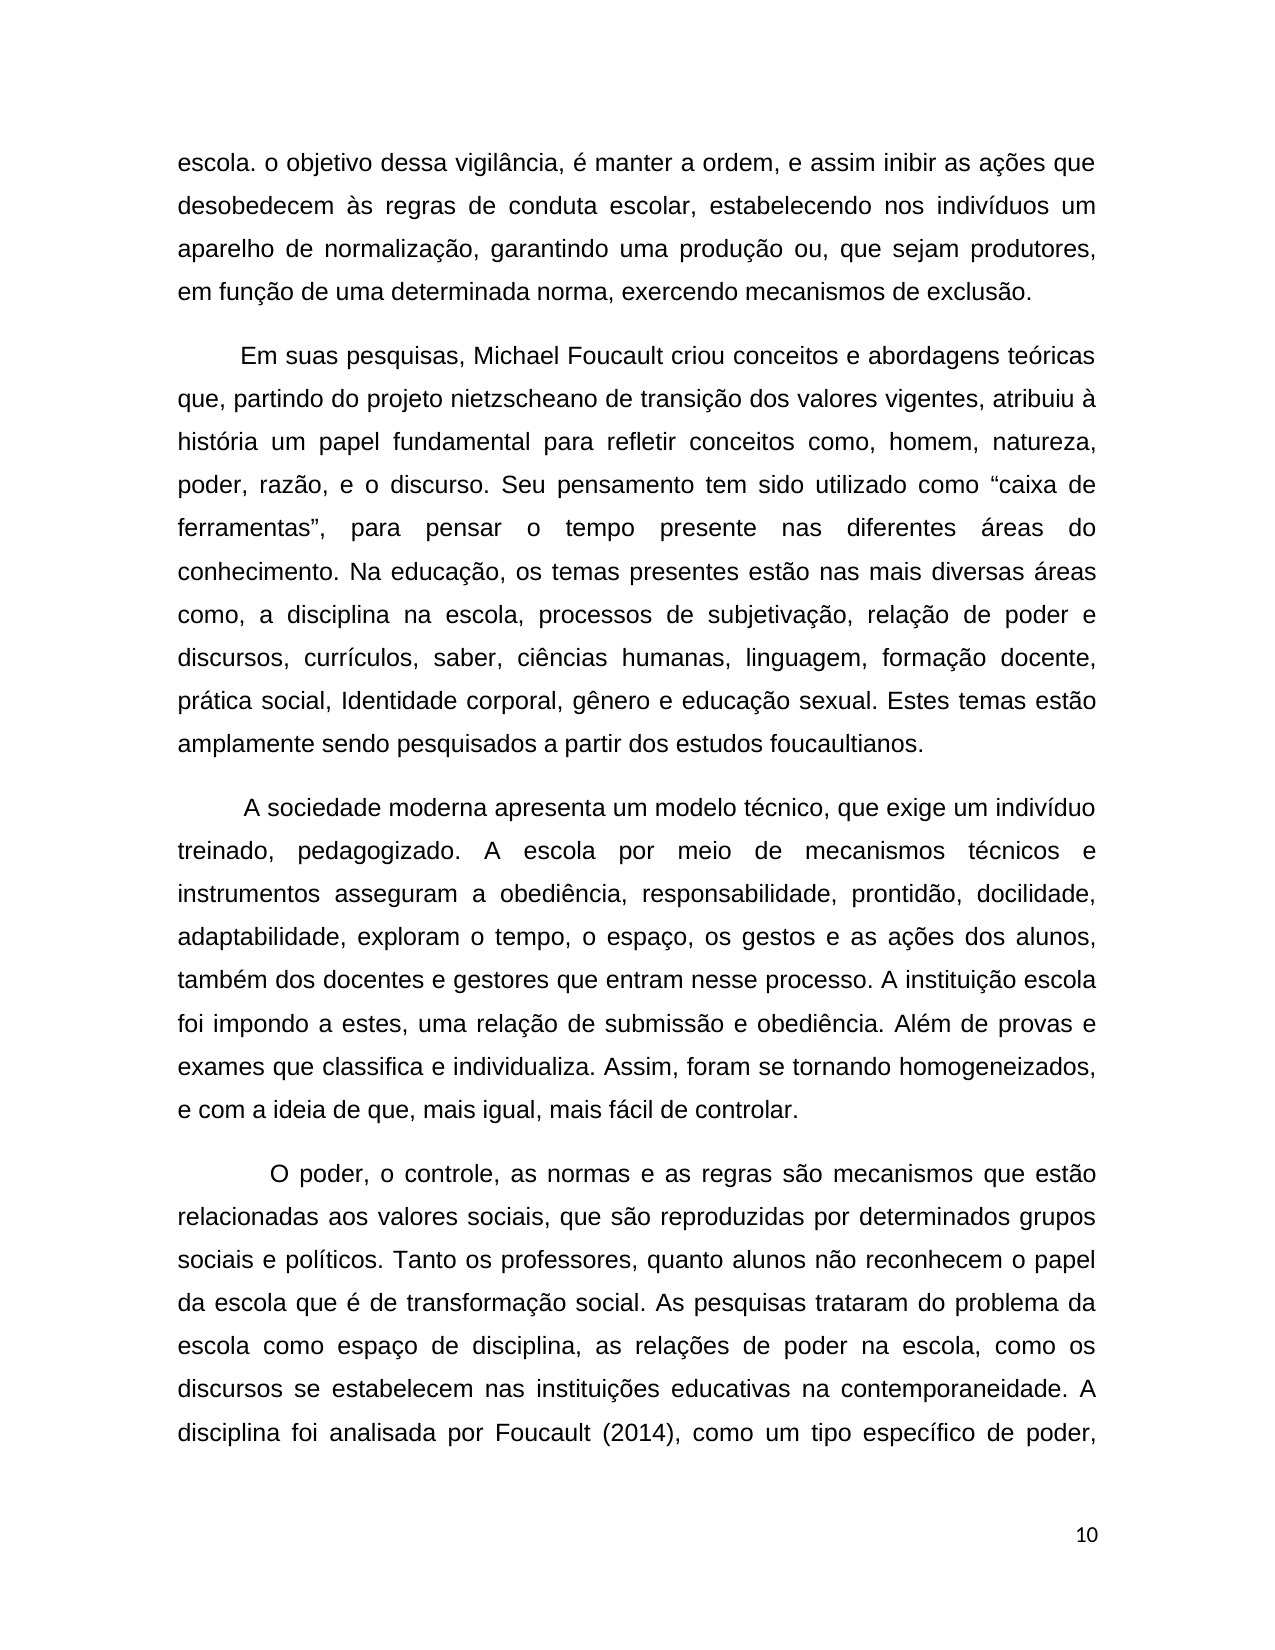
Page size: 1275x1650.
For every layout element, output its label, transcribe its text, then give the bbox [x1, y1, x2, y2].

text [177, 1159, 1098, 1446]
text A sociedade moderna apresenta um modelo técnico, que exige um indivíduo treinado, pedagogizado. A escola por meio de mecanismos técnicos e instrumentos asseguram a obediência, responsabilidade, prontidão, docilidade, adaptabilidade, exploram o tempo, o espaço, os gestos e as ações dos alunos, também dos docentes e gestores que entram nesse processo. A instituição escola foi impondo a estes, uma relação de submissão e obediência. Além de provas e exames que classifica e individualiza. Assim, foram se tornando homogeneizados, e com a ideia de que, mais igual, mais fácil de controlar. [177, 793, 1098, 1124]
text Em suas pesquisas, Michael Foucault criou conceitos e abordagens teóricas que, partindo do projeto nietzscheano de transição dos valores vigentes, atribuiu à história um papel fundamental para refletir conceitos como, homem, natureza, poder, razão, e o discurso. Seu pensamento tem sido utilizado como “caixa de ferramentas”, para pensar o tempo presente nas diferentes áreas do conhecimento. Na educação, os temas presentes estão nas mais diversas áreas como, a disciplina na escola, processos de subjetivação, relação de poder e discursos, currículos, saber, ciências humanas, linguagem, formação docente, prática social, Identidade corporal, gênero e educação sexual. Estes temas estão amplamente sendo pesquisados a partir dos estudos foucaultianos. [177, 341, 1098, 758]
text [177, 148, 1098, 306]
